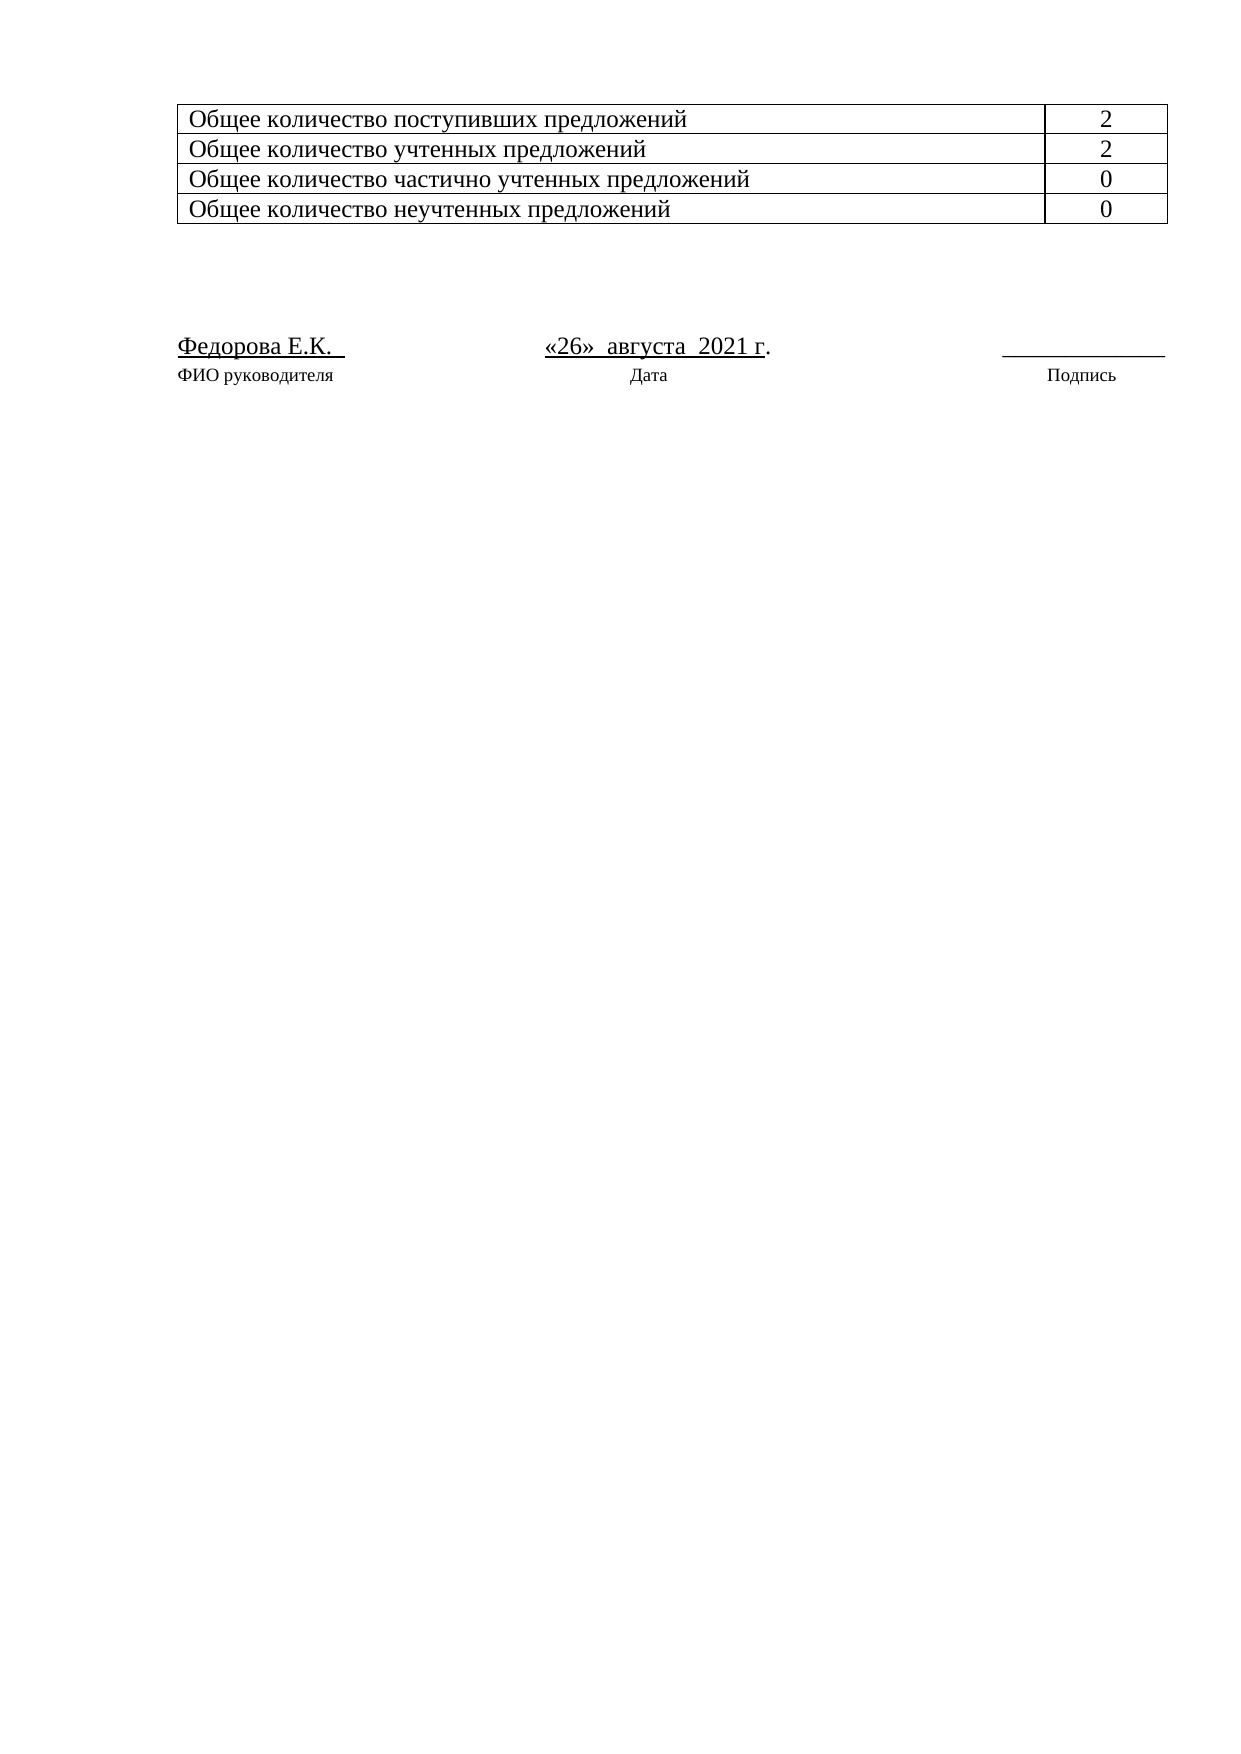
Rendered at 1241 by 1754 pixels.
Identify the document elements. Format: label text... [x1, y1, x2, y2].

table_cell 0 [1046, 194, 1167, 223]
text Федорова Е.К. «26» августа 2021 г. _____________ [177, 331, 1181, 360]
table_cell Общее количество учтенных предложений [178, 134, 1044, 163]
table_cell 2 [1046, 134, 1167, 163]
table_cell Общее количество неучтенных предложений [178, 194, 1044, 223]
table_cell Общее количество частично учтенных предложений [178, 164, 1044, 193]
table_cell 0 [1046, 164, 1167, 193]
text ФИО руководителя Дата Подпись [177, 364, 1167, 386]
table_header Общее количество поступивших предложений [178, 105, 1044, 133]
table_header 2 [1046, 105, 1167, 133]
